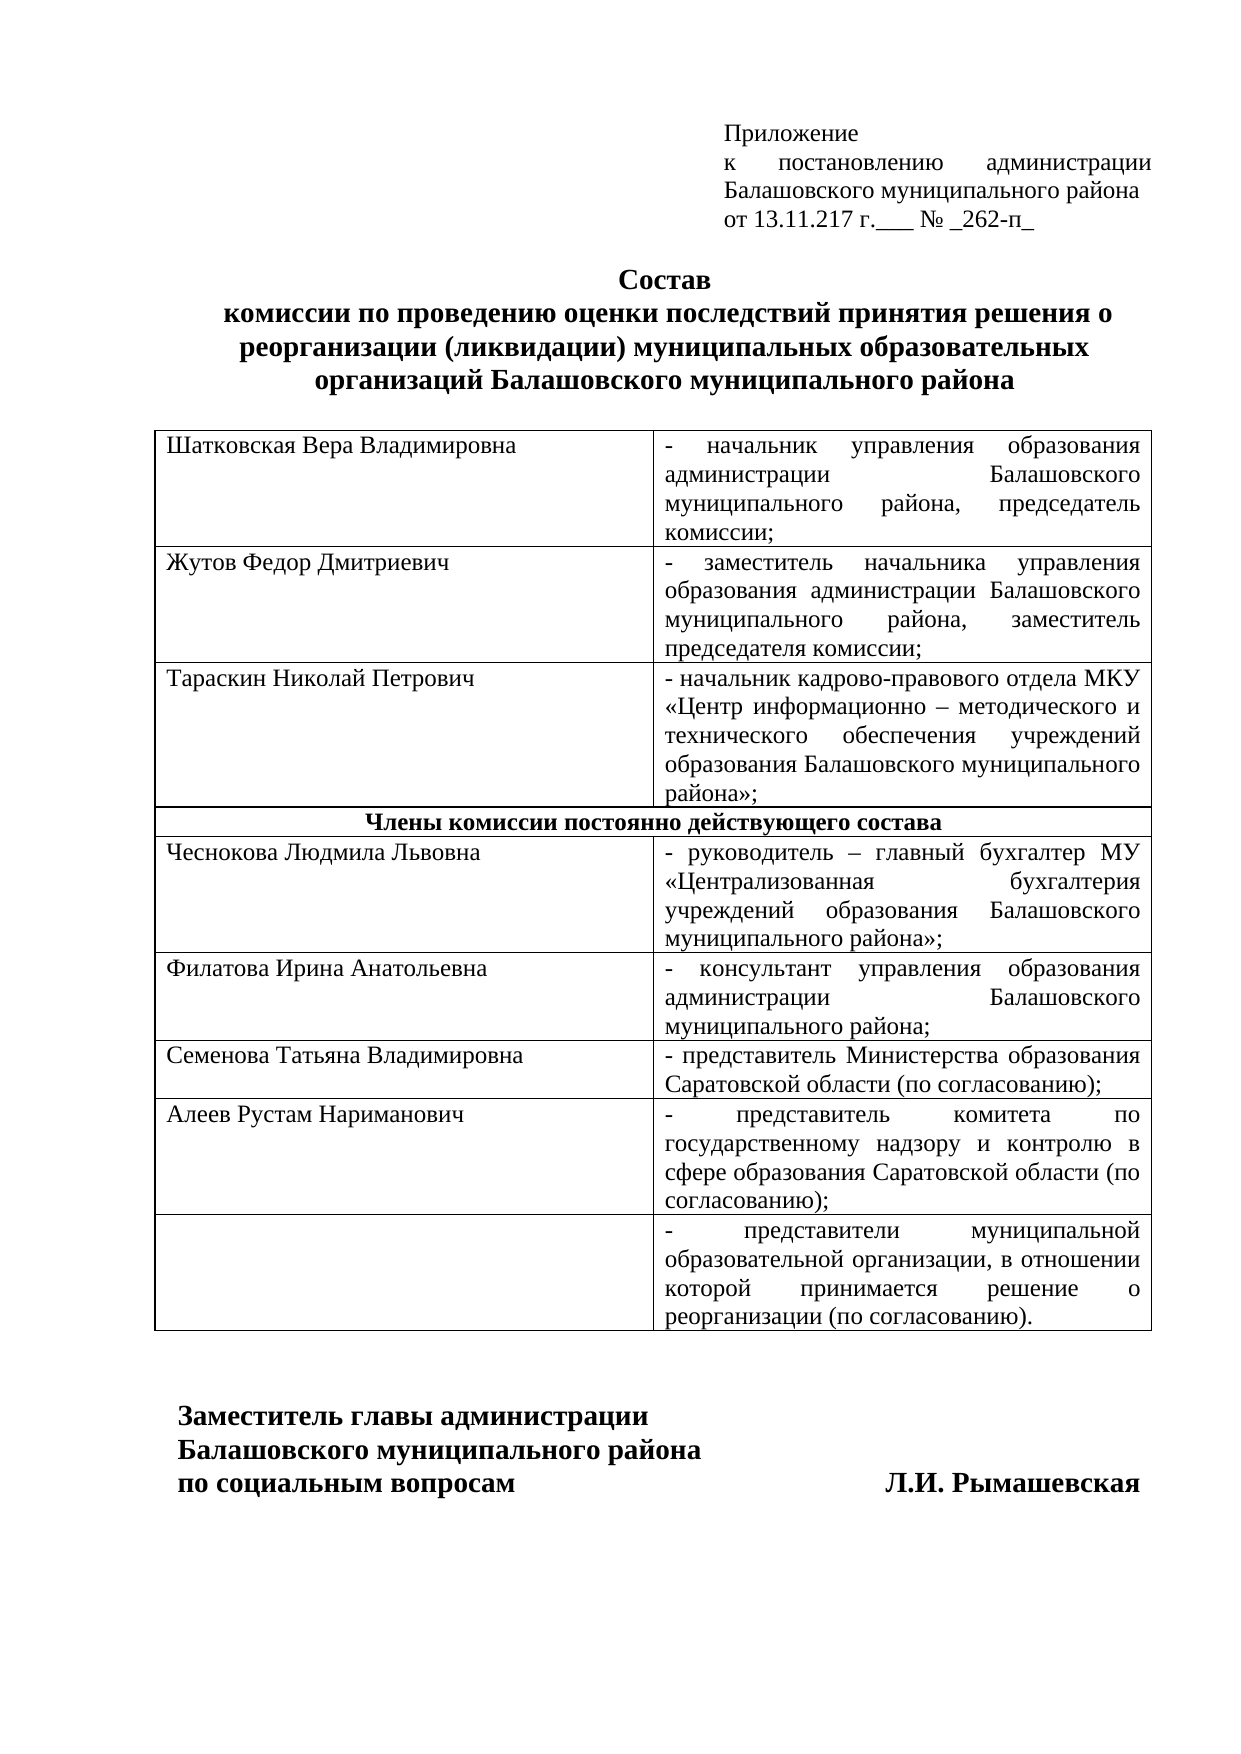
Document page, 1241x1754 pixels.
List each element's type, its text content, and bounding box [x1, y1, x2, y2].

table_header - начальник управления образования администрации Балашовского муниципального района, председатель комиссии; [654, 431, 1151, 546]
table_cell - заместитель начальника управления образования администрации Балашовского муниципального района, заместитель председателя комиссии; [654, 547, 1151, 662]
table_cell Тараскин Николай Петрович [156, 663, 653, 806]
table_cell Алеев Рустам Нариманович [156, 1099, 653, 1214]
table_cell - консультант управления образования администрации Балашовского муниципального района; [654, 953, 1151, 1039]
table_cell Члены комиссии постоянно действующего состава [156, 808, 1151, 836]
text Заместитель главы администрации [177, 1398, 1152, 1432]
text комиссии по проведению оценки последствий принятия решения о реорганизации (ликвидации) муниципальных образовательных организаций Балашовского муниципального района [177, 295, 1152, 396]
table_cell Семенова Татьяна Владимировна [156, 1041, 653, 1098]
table_cell [156, 1215, 653, 1330]
table_cell Чеснокова Людмила Львовна [156, 837, 653, 952]
text от 13.11.217 г.___ № _262-п_ [723, 204, 1152, 233]
table_header Шатковская Вера Владимировна [156, 431, 653, 546]
table_cell Жутов Федор Дмитриевич [156, 547, 653, 662]
text по социальным вопросам Л.И. Рымашевская [177, 1465, 1152, 1499]
table_cell - представитель комитета по государственному надзору и контролю в сфере образования Саратовской области (по согласованию); [654, 1099, 1151, 1214]
table_cell - представитель Министерства образования Саратовской области (по согласованию); [654, 1041, 1151, 1098]
text Балашовского муниципального района [177, 1432, 1152, 1465]
table_cell - представители муниципальной образовательной организации, в отношении которой принимается решение о реорганизации (по согласованию). [654, 1215, 1151, 1330]
text Приложение [723, 118, 1152, 147]
table_cell - начальник кадрово-правового отдела МКУ «Центр информационно – методического и технического обеспечения учреждений образования Балашовского муниципального района»; [654, 663, 1151, 806]
table_cell - руководитель – главный бухгалтер МУ «Централизованная бухгалтерия учреждений образования Балашовского муниципального района»; [654, 837, 1151, 952]
text к постановлению администрации Балашовского муниципального района [723, 147, 1152, 204]
table_cell Филатова Ирина Анатольевна [156, 953, 653, 1039]
text Состав [177, 262, 1152, 295]
